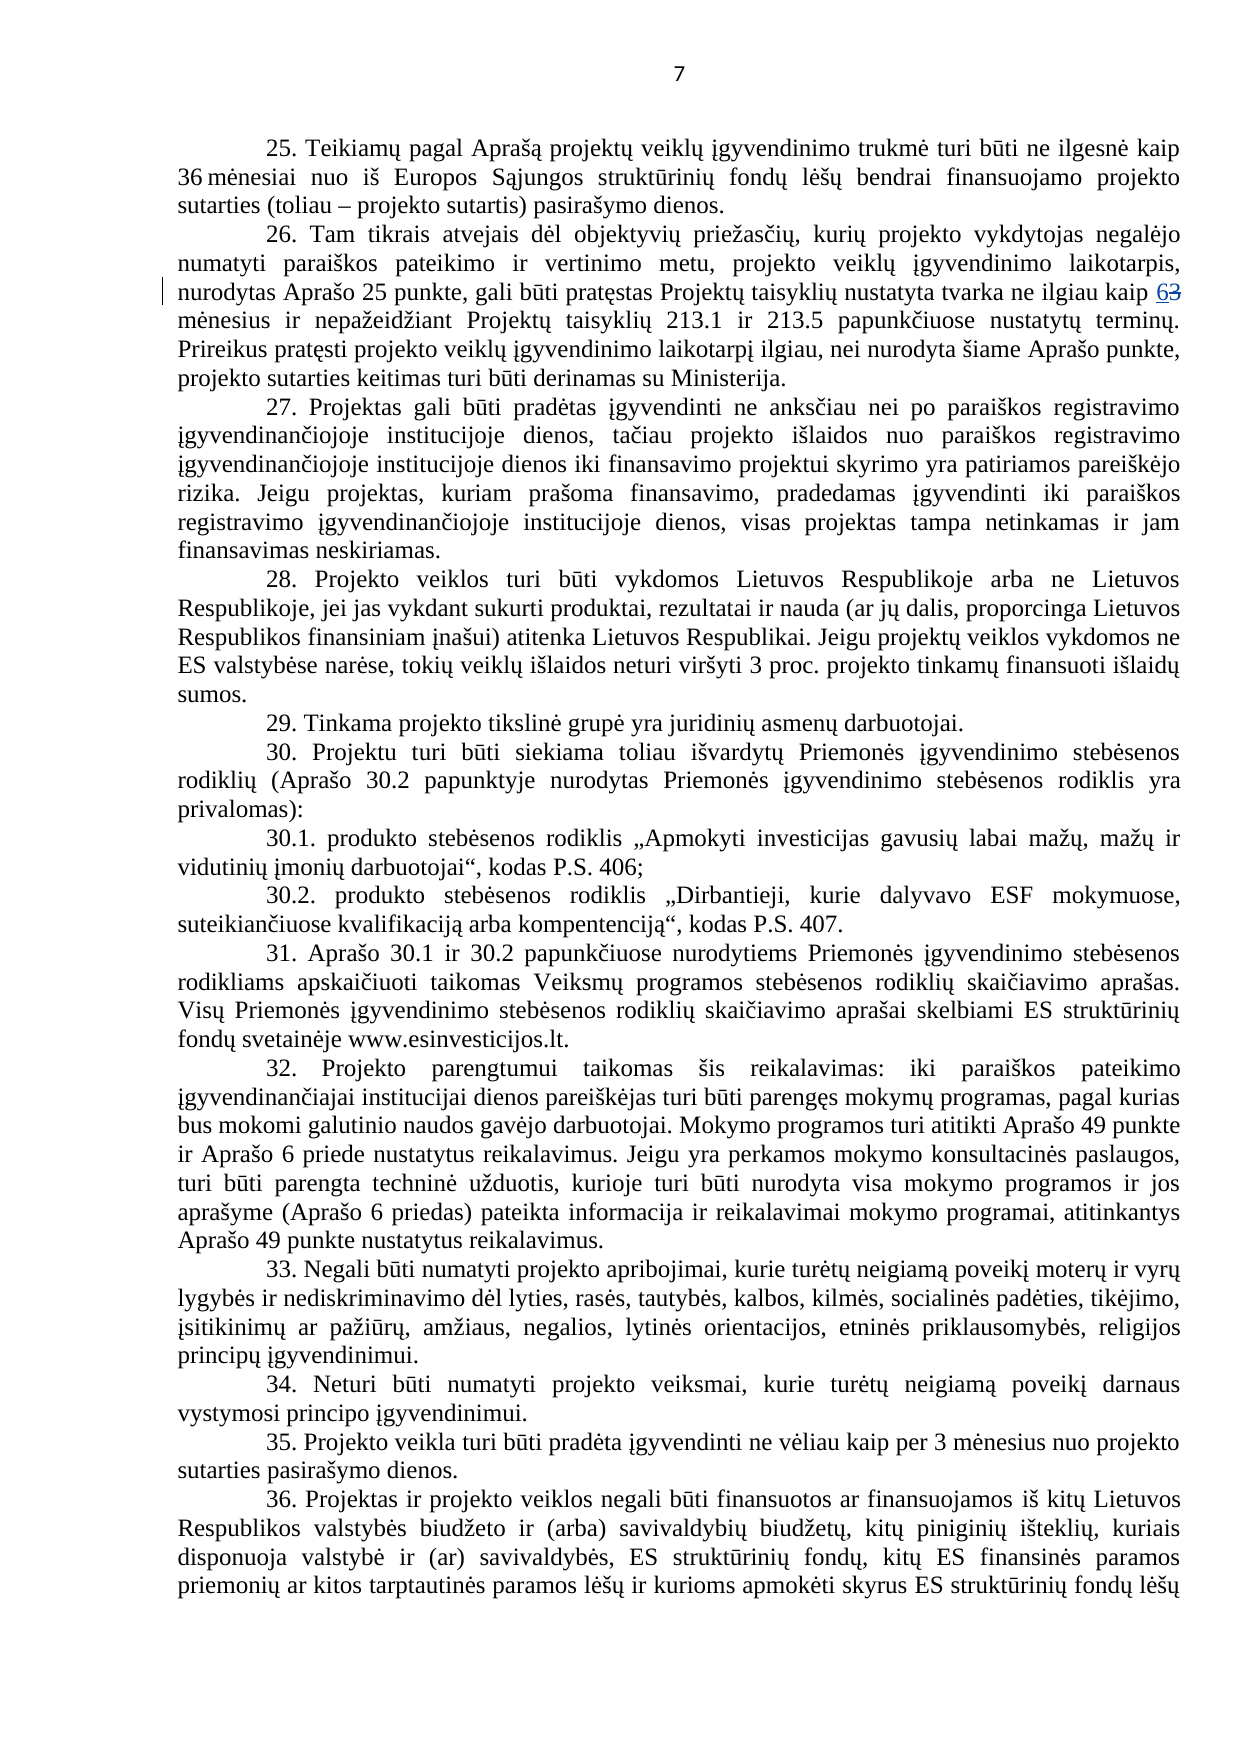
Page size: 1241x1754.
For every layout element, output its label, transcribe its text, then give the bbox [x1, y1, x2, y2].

text 30.1. produkto stebėsenos rodiklis „Apmokyti investicijas gavusių labai mažų, mažų ir vidutinių įmonių darbuotojai“, kodas P.S. 406; [177, 823, 1181, 880]
text 34. Neturi būti numatyti projekto veiksmai, kurie turėtų neigiamą poveikį darnaus vystymosi principo įgyvendinimui. [177, 1369, 1181, 1427]
text 28. Projekto veiklos turi būti vykdomos Lietuvos Respublikoje arba ne Lietuvos Respublikoje, jei jas vykdant sukurti produktai, rezultatai ir nauda (ar jų dalis, proporcinga Lietuvos Respublikos finansiniam įnašui) atitenka Lietuvos Respublikai. Jeigu projektų veiklos vykdomos ne ES valstybėse narėse, tokių veiklų išlaidos neturi viršyti 3 proc. projekto tinkamų finansuoti išlaidų sumos. [177, 564, 1181, 708]
text 33. Negali būti numatyti projekto apribojimai, kurie turėtų neigiamą poveikį moterų ir vyrų lygybės ir nediskriminavimo dėl lyties, rasės, tautybės, kalbos, kilmės, socialinės padėties, tikėjimo, įsitikinimų ar pažiūrų, amžiaus, negalios, lytinės orientacijos, etninės priklausomybės, religijos principų įgyvendinimui. [177, 1254, 1181, 1369]
text 25. Teikiamų pagal Aprašą projektų veiklų įgyvendinimo trukmė turi būti ne ilgesnė kaip 36 mėnesiai nuo iš Europos Sąjungos struktūrinių fondų lėšų bendrai finansuojamo projekto sutarties (toliau – projekto sutartis) pasirašymo dienos. [177, 133, 1181, 219]
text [177, 1484, 1181, 1599]
text 31. Aprašo 30.1 ir 30.2 papunkčiuose nurodytiems Priemonės įgyvendinimo stebėsenos rodikliams apskaičiuoti taikomas Veiksmų programos stebėsenos rodiklių skaičiavimo aprašas. Visų Priemonės įgyvendinimo stebėsenos rodiklių skaičiavimo aprašai skelbiami ES struktūrinių fondų svetainėje www.esinvesticijos.lt. [177, 938, 1181, 1053]
text 30. Projektu turi būti siekiama toliau išvardytų Priemonės įgyvendinimo stebėsenos rodiklių (Aprašo 30.2 papunktyje nurodytas Priemonės įgyvendinimo stebėsenos rodiklis yra privalomas): [177, 737, 1181, 823]
text 30.2. produkto stebėsenos rodiklis „Dirbantieji, kurie dalyvavo ESF mokymuose, suteikiančiuose kvalifikaciją arba kompentenciją“, kodas P.S. 407. [177, 880, 1181, 938]
text 35. Projekto veikla turi būti pradėta įgyvendinti ne vėliau kaip per 3 mėnesius nuo projekto sutarties pasirašymo dienos. [177, 1427, 1181, 1484]
text 27. Projektas gali būti pradėtas įgyvendinti ne anksčiau nei po paraiškos registravimo įgyvendinančiojoje institucijoje dienos, tačiau projekto išlaidos nuo paraiškos registravimo įgyvendinančiojoje institucijoje dienos iki finansavimo projektui skyrimo yra patiriamos pareiškėjo rizika. Jeigu projektas, kuriam prašoma finansavimo, pradedamas įgyvendinti iki paraiškos registravimo įgyvendinančiojoje institucijoje dienos, visas projektas tampa netinkamas ir jam finansavimas neskiriamas. [177, 392, 1181, 564]
text 32. Projekto parengtumui taikomas šis reikalavimas: iki paraiškos pateikimo įgyvendinančiajai institucijai dienos pareiškėjas turi būti parengęs mokymų programas, pagal kurias bus mokomi galutinio naudos gavėjo darbuotojai. Mokymo programos turi atitikti Aprašo 49 punkte ir Aprašo 6 priede nustatytus reikalavimus. Jeigu yra perkamos mokymo konsultacinės paslaugos, turi būti parengta techninė užduotis, kurioje turi būti nurodyta visa mokymo programos ir jos aprašyme (Aprašo 6 priedas) pateikta informacija ir reikalavimai mokymo programai, atitinkantys Aprašo 49 punkte nustatytus reikalavimus. [177, 1053, 1181, 1254]
text 29. Tinkama projekto tikslinė grupė yra juridinių asmenų darbuotojai. [177, 708, 1181, 737]
text 26. Tam tikrais atvejais dėl objektyvių priežasčių, kurių projekto vykdytojas negalėjo numatyti paraiškos pateikimo ir vertinimo metu, projekto veiklų įgyvendinimo laikotarpis, nurodytas Aprašo 25 punkte, gali būti pratęstas Projektų taisyklių nustatyta tvarka ne ilgiau kaip mėnesius ir nepažeidžiant Projektų taisyklių 213.1 ir 213.5 papunkčiuose nustatytų terminų. Prireikus pratęsti projekto veiklų įgyvendinimo laikotarpį ilgiau, nei nurodyta šiame Aprašo punkte, projekto sutarties keitimas turi būti derinamas su Ministerija. [177, 219, 1181, 392]
